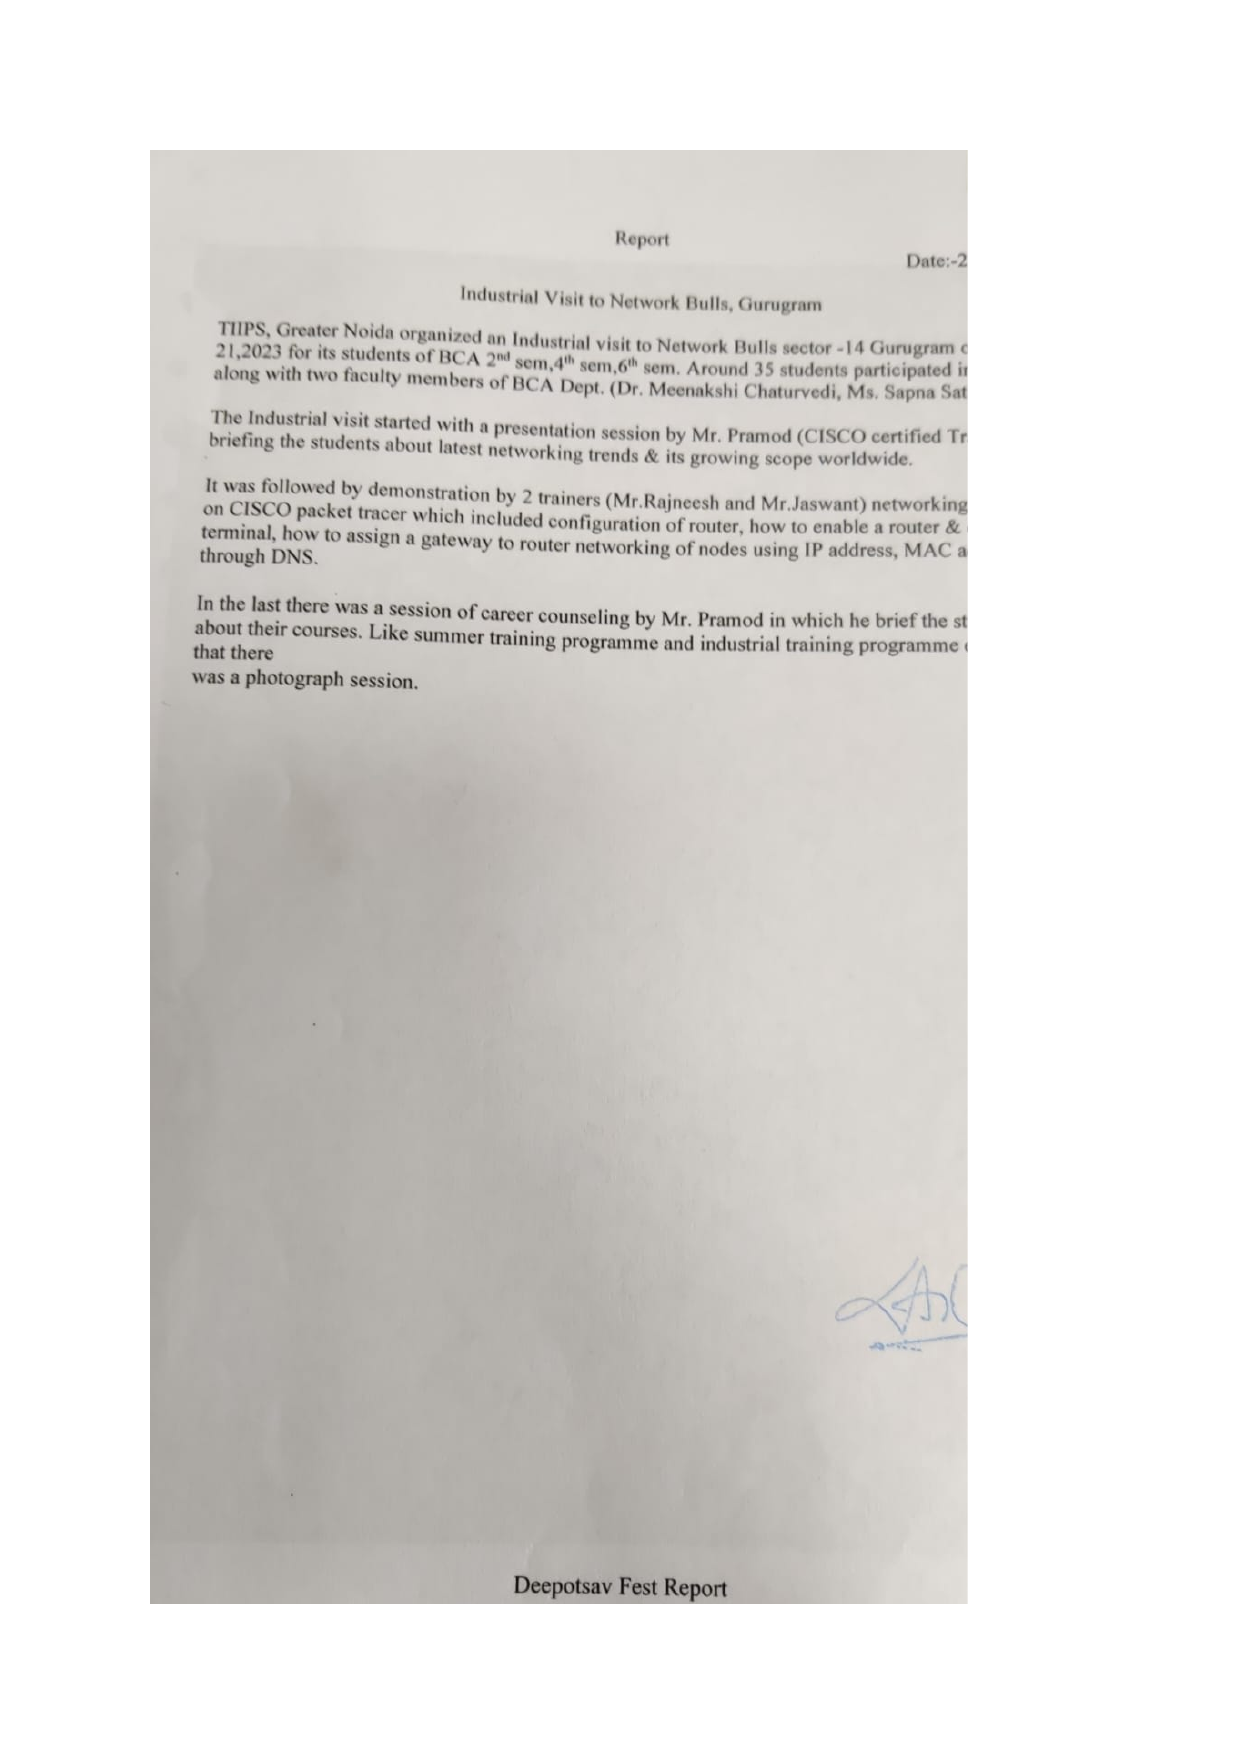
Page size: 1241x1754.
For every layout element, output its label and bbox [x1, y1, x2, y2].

picture [150, 150, 968, 1604]
